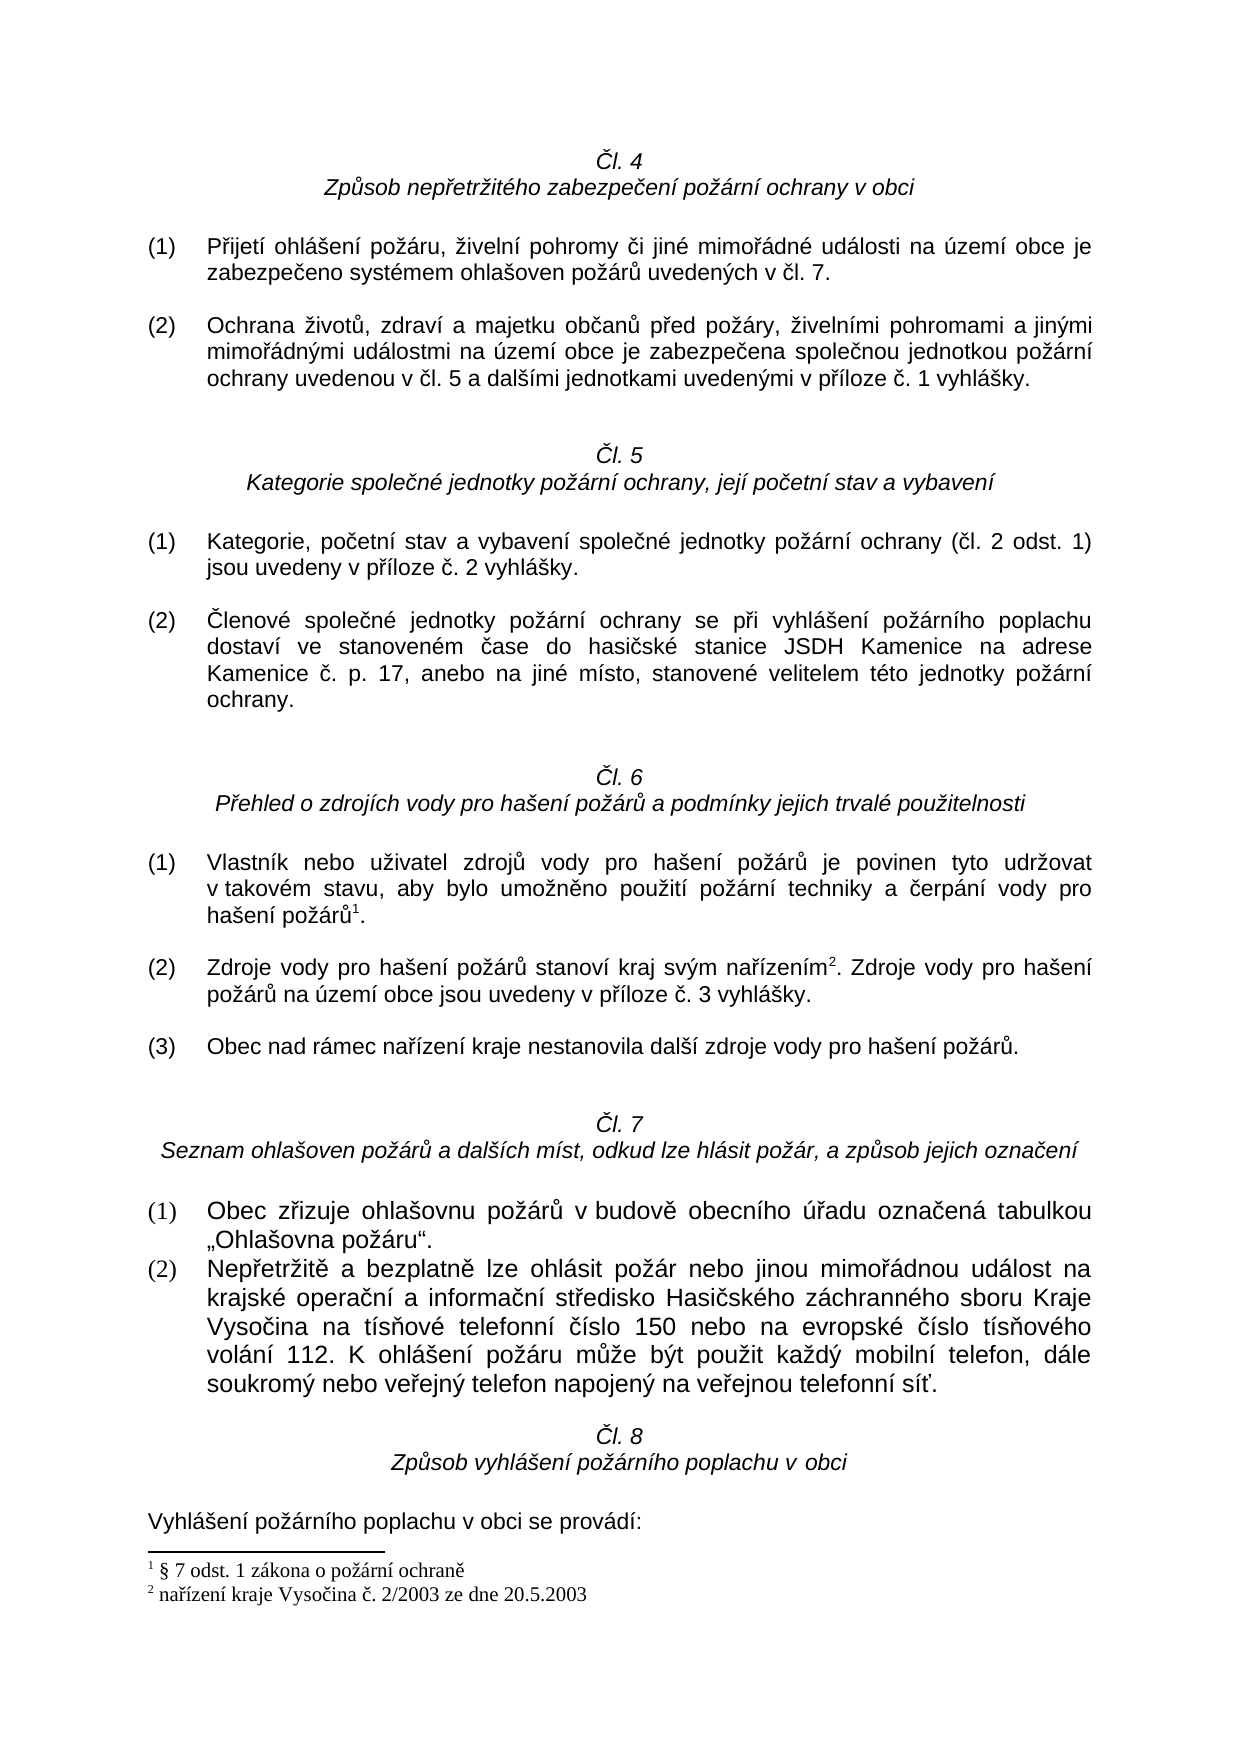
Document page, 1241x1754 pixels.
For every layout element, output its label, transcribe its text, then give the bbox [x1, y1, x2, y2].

list Přijetí ohlášení požáru, živelní pohromy či jiné mimořádné události na území obce je zabezpečeno systémem ohlašoven požárů uvedených v čl. 7. [148, 233, 1093, 286]
list Obec nad rámec nařízení kraje nestanovila další zdroje vody pro hašení požárů. [148, 1033, 1093, 1060]
list Ochrana životů, zdraví a majetku občanů před požáry, živelními pohromami a jinými mimořádnými událostmi na území obce je zabezpečena společnou jednotkou požární ochrany uvedenou v čl. 5 a dalšími jednotkami uvedenými v příloze č. 1 vyhlášky. [148, 312, 1093, 391]
list Kategorie, početní stav a vybavení společné jednotky požární ochrany (čl. 2 odst. 1) jsou uvedeny v příloze č. 2 vyhlášky. [148, 528, 1093, 580]
subtitle Čl. 6 Přehled o zdrojích vody pro hašení požárů a podmínky jejich trvalé použitelnosti [148, 763, 1093, 816]
subtitle Čl. 7 Seznam ohlašoven požárů a dalších míst, odkud lze hlásit požár, a způsob jejich označení [148, 1111, 1093, 1164]
subtitle Čl. 5 Kategorie společné jednotky požární ochrany, její početní stav a vybavení [148, 442, 1093, 495]
list Členové společné jednotky požární ochrany se při vyhlášení požárního poplachu dostaví ve stanoveném čase do hasičské stanice JSDH Kamenice na adrese Kamenice č. p. 17, anebo na jiné místo, stanovené velitelem této jednotky požární ochrany. [148, 607, 1093, 712]
list Nepřetržitě a bezplatně lze ohlásit požár nebo jinou mimořádnou událost na krajské operační a informační středisko Hasičského záchranného sboru Kraje Vysočina na tísňové telefonní číslo 150 nebo na evropské číslo tísňového volání 112. K ohlášení požáru může být použit každý mobilní telefon, dále soukromý nebo veřejný telefon napojený na veřejnou telefonní síť. [148, 1254, 1093, 1398]
text Vyhlášení požárního poplachu v obci se provádí: [148, 1508, 1093, 1534]
subtitle Čl. 8 Způsob vyhlášení požárního poplachu v obci [148, 1423, 1093, 1476]
list Obec zřizuje ohlašovnu požárů v budově obecního úřadu označená tabulkou „Ohlašovna požáru“. [148, 1196, 1093, 1254]
list Vlastník nebo uživatel zdrojů vody pro hašení požárů je povinen tyto udržovat v takovém stavu, aby bylo umožněno použití požární techniky a čerpání vody pro hašení požárů. [148, 849, 1093, 928]
subtitle Čl. 4 Způsob nepřetržitého zabezpečení požární ochrany v obci [148, 148, 1093, 200]
list Zdroje vody pro hašení požárů stanoví kraj svým nařízením. Zdroje vody pro hašení požárů na území obce jsou uvedeny v příloze č. 3 vyhlášky. [148, 954, 1093, 1007]
